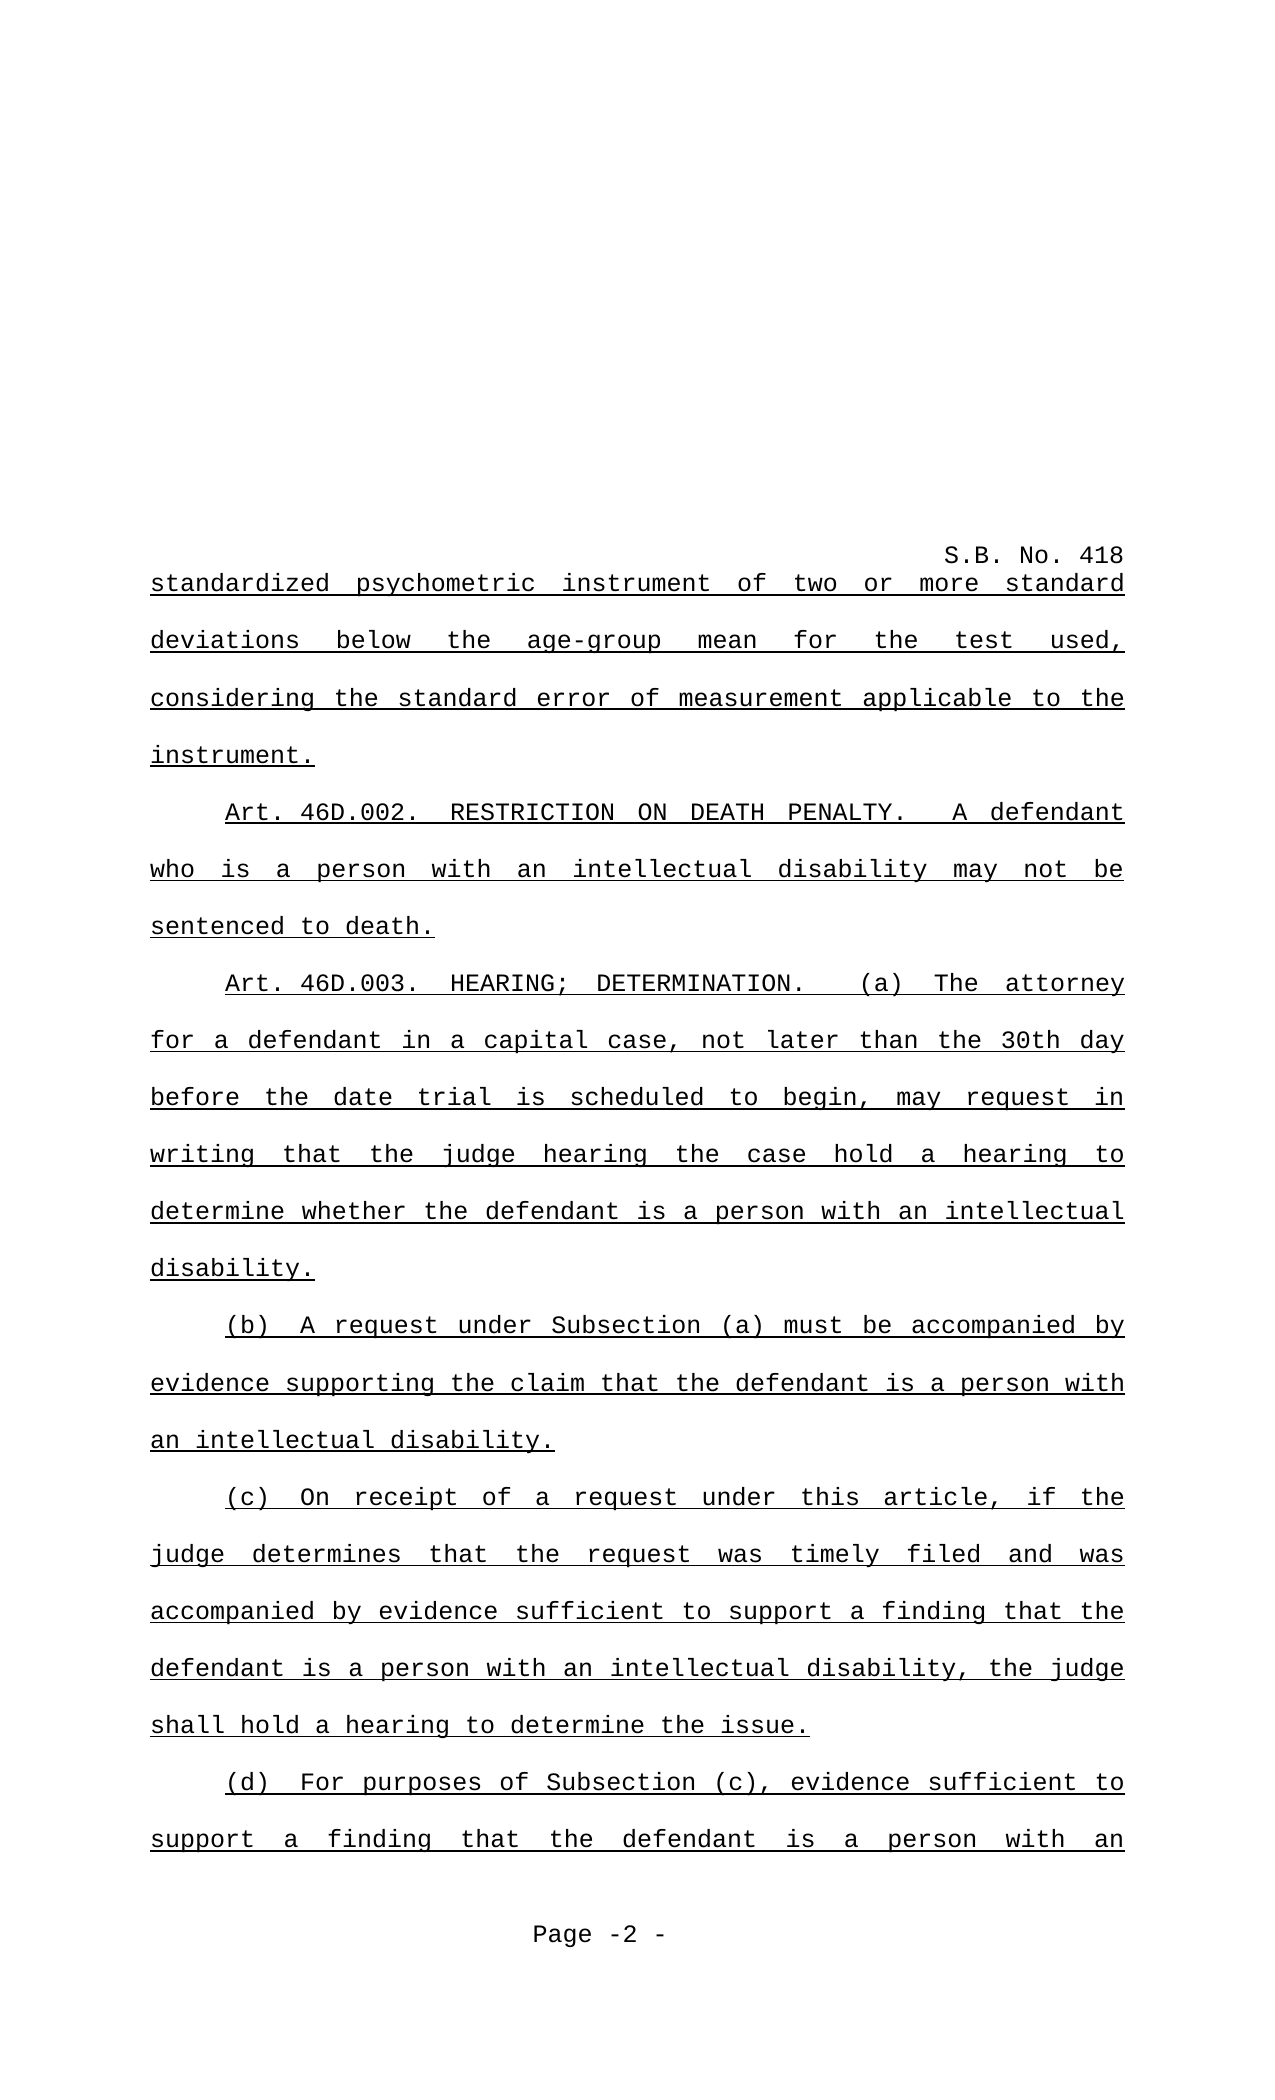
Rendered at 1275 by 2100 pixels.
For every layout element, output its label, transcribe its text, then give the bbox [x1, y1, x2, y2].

text Art. 46D.003. HEARING; DETERMINATION. (a) The attorney for a defendant in a capital case, not later than the 30th day before the date trial is scheduled to begin, may request in writing that the judge hearing the case hold a hearing to determine whether the defendant is a person with an intellectual disability. [150, 1110, 1125, 1165]
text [150, 571, 1125, 594]
text Art. 46D.003. HEARING; DETERMINATION. (a) The attorney for a defendant in a capital case, not later than the 30th day before the date trial is scheduled to begin, may request in writing that the judge hearing the case hold a hearing to determine whether the defendant is a person with an intellectual disability. [150, 1052, 1125, 1108]
text (c) On receipt of a request under this article, if the judge determines that the request was timely filed and was accompanied by evidence sufficient to support a finding that the defendant is a person with an intellectual disability, the judge shall hold a hearing to determine the issue. [150, 1623, 1125, 1679]
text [150, 1769, 1125, 1850]
text Art. 46D.003. HEARING; DETERMINATION. (a) The attorney for a defendant in a capital case, not later than the 30th day before the date trial is scheduled to begin, may request in writing that the judge hearing the case hold a hearing to determine whether the defendant is a person with an intellectual disability. [150, 970, 1125, 1051]
text (c) On receipt of a request under this article, if the judge determines that the request was timely filed and was accompanied by evidence sufficient to support a finding that the defendant is a person with an intellectual disability, the judge shall hold a hearing to determine the issue. [150, 1566, 1125, 1622]
text Art. 46D.002. RESTRICTION ON DEATH PENALTY. A defendant who is a person with an intellectual disability may not be sentenced to death. [150, 799, 1125, 942]
text (b) A request under Subsection (a) must be accompanied by evidence supporting the claim that the defendant is a person with an intellectual disability. [150, 1395, 1125, 1456]
text Art. 46D.003. HEARING; DETERMINATION. (a) The attorney for a defendant in a capital case, not later than the 30th day before the date trial is scheduled to begin, may request in writing that the judge hearing the case hold a hearing to determine whether the defendant is a person with an intellectual disability. [150, 1224, 1125, 1284]
text (b) A request under Subsection (a) must be accompanied by evidence supporting the claim that the defendant is a person with an intellectual disability. [150, 1313, 1125, 1393]
text (c) On receipt of a request under this article, if the judge determines that the request was timely filed and was accompanied by evidence sufficient to support a finding that the defendant is a person with an intellectual disability, the judge shall hold a hearing to determine the issue. [150, 1680, 1125, 1741]
text Art. 46D.003. HEARING; DETERMINATION. (a) The attorney for a defendant in a capital case, not later than the 30th day before the date trial is scheduled to begin, may request in writing that the judge hearing the case hold a hearing to determine whether the defendant is a person with an intellectual disability. [150, 1167, 1125, 1222]
text (c) On receipt of a request under this article, if the judge determines that the request was timely filed and was accompanied by evidence sufficient to support a finding that the defendant is a person with an intellectual disability, the judge shall hold a hearing to determine the issue. [150, 1484, 1125, 1565]
